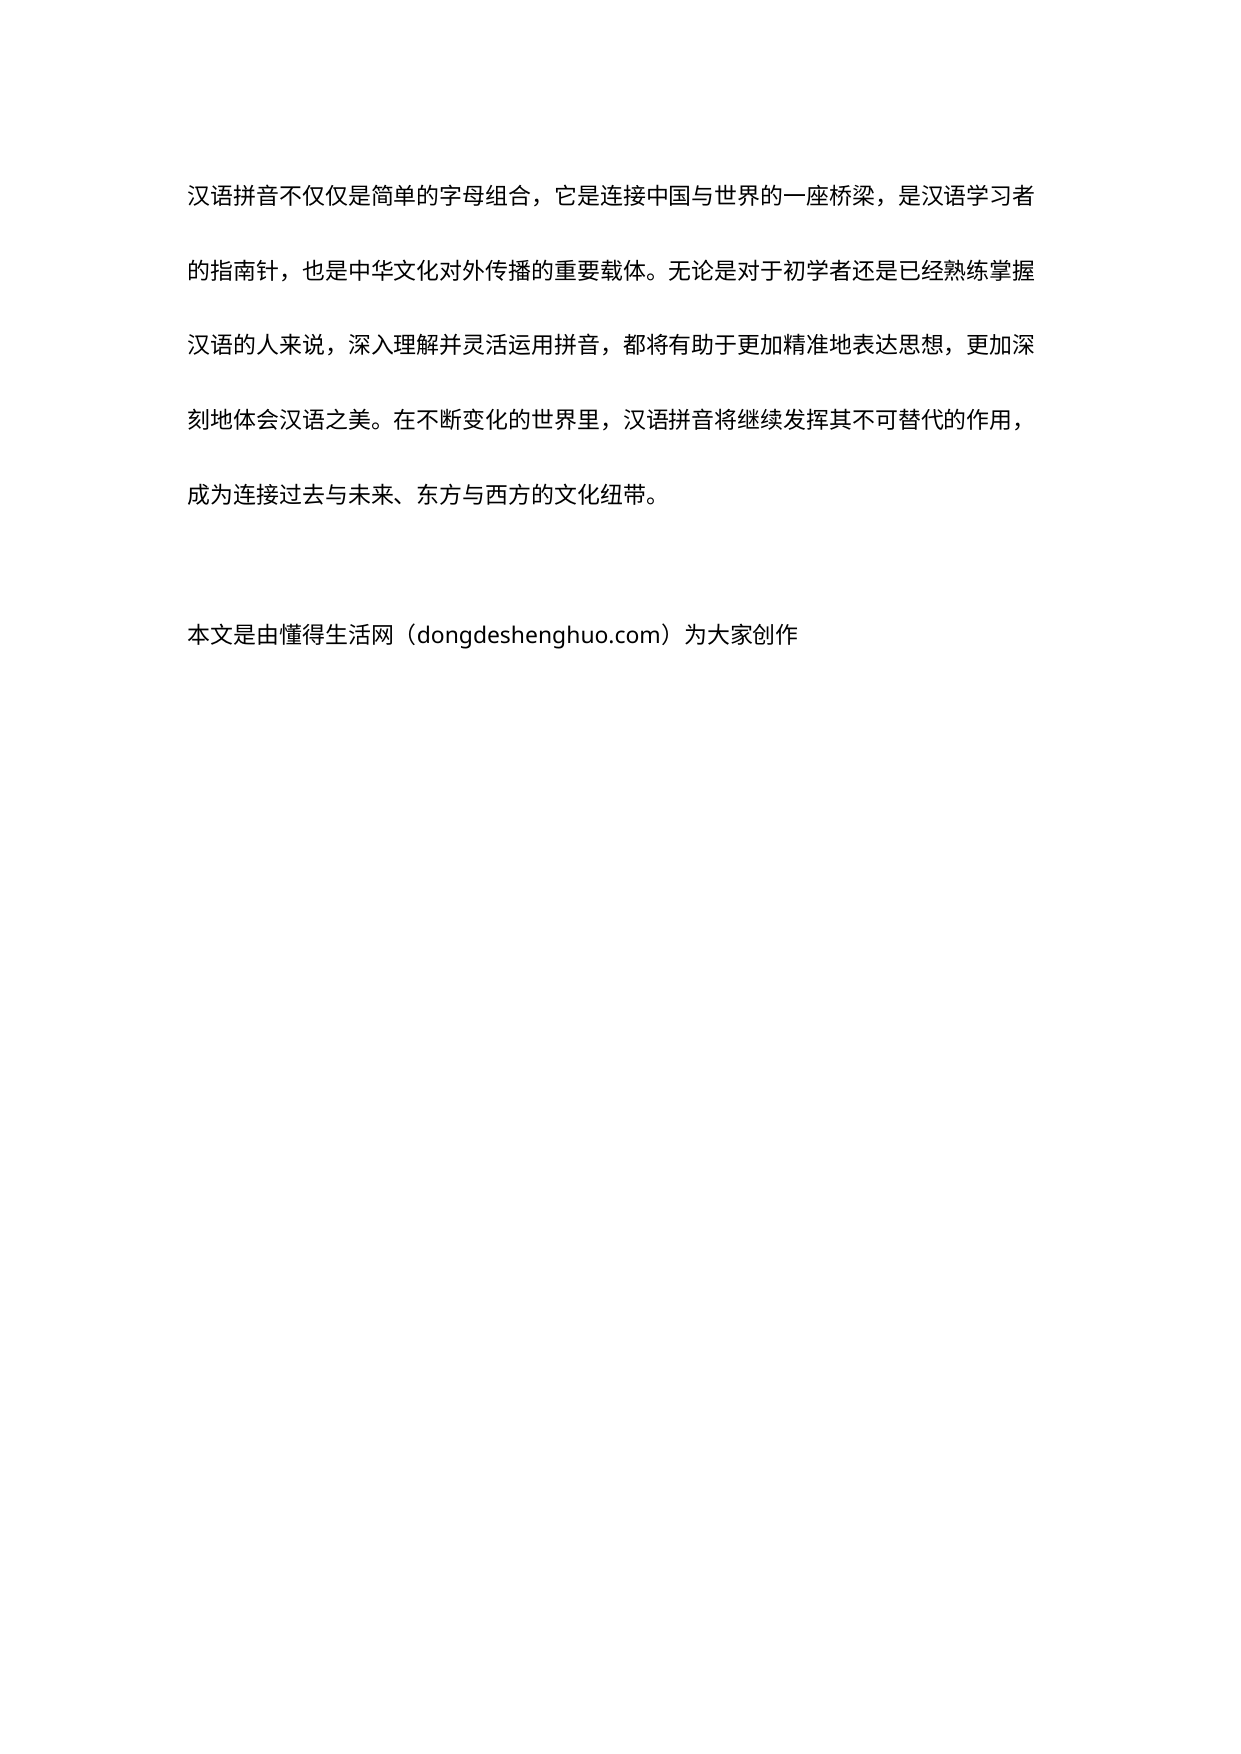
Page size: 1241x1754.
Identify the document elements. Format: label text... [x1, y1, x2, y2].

text 汉语拼音不仅仅是简单的字母组合，它是连接中国与世界的一座桥梁，是汉语学习者的指南针，也是中华文化对外传播的重要载体。无论是对于初学者还是已经熟练掌握汉语的人来说，深入理解并灵活运用拼音，都将有助于更加精准地表达思想，更加深刻地体会汉语之美。在不断变化的世界里，汉语拼音将继续发挥其不可替代的作用，成为连接过去与未来、东方与西方的文化纽带。 [187, 162, 1053, 526]
text 本文是由懂得生活网（dongdeshenghuo.com）为大家创作 [187, 601, 1053, 666]
